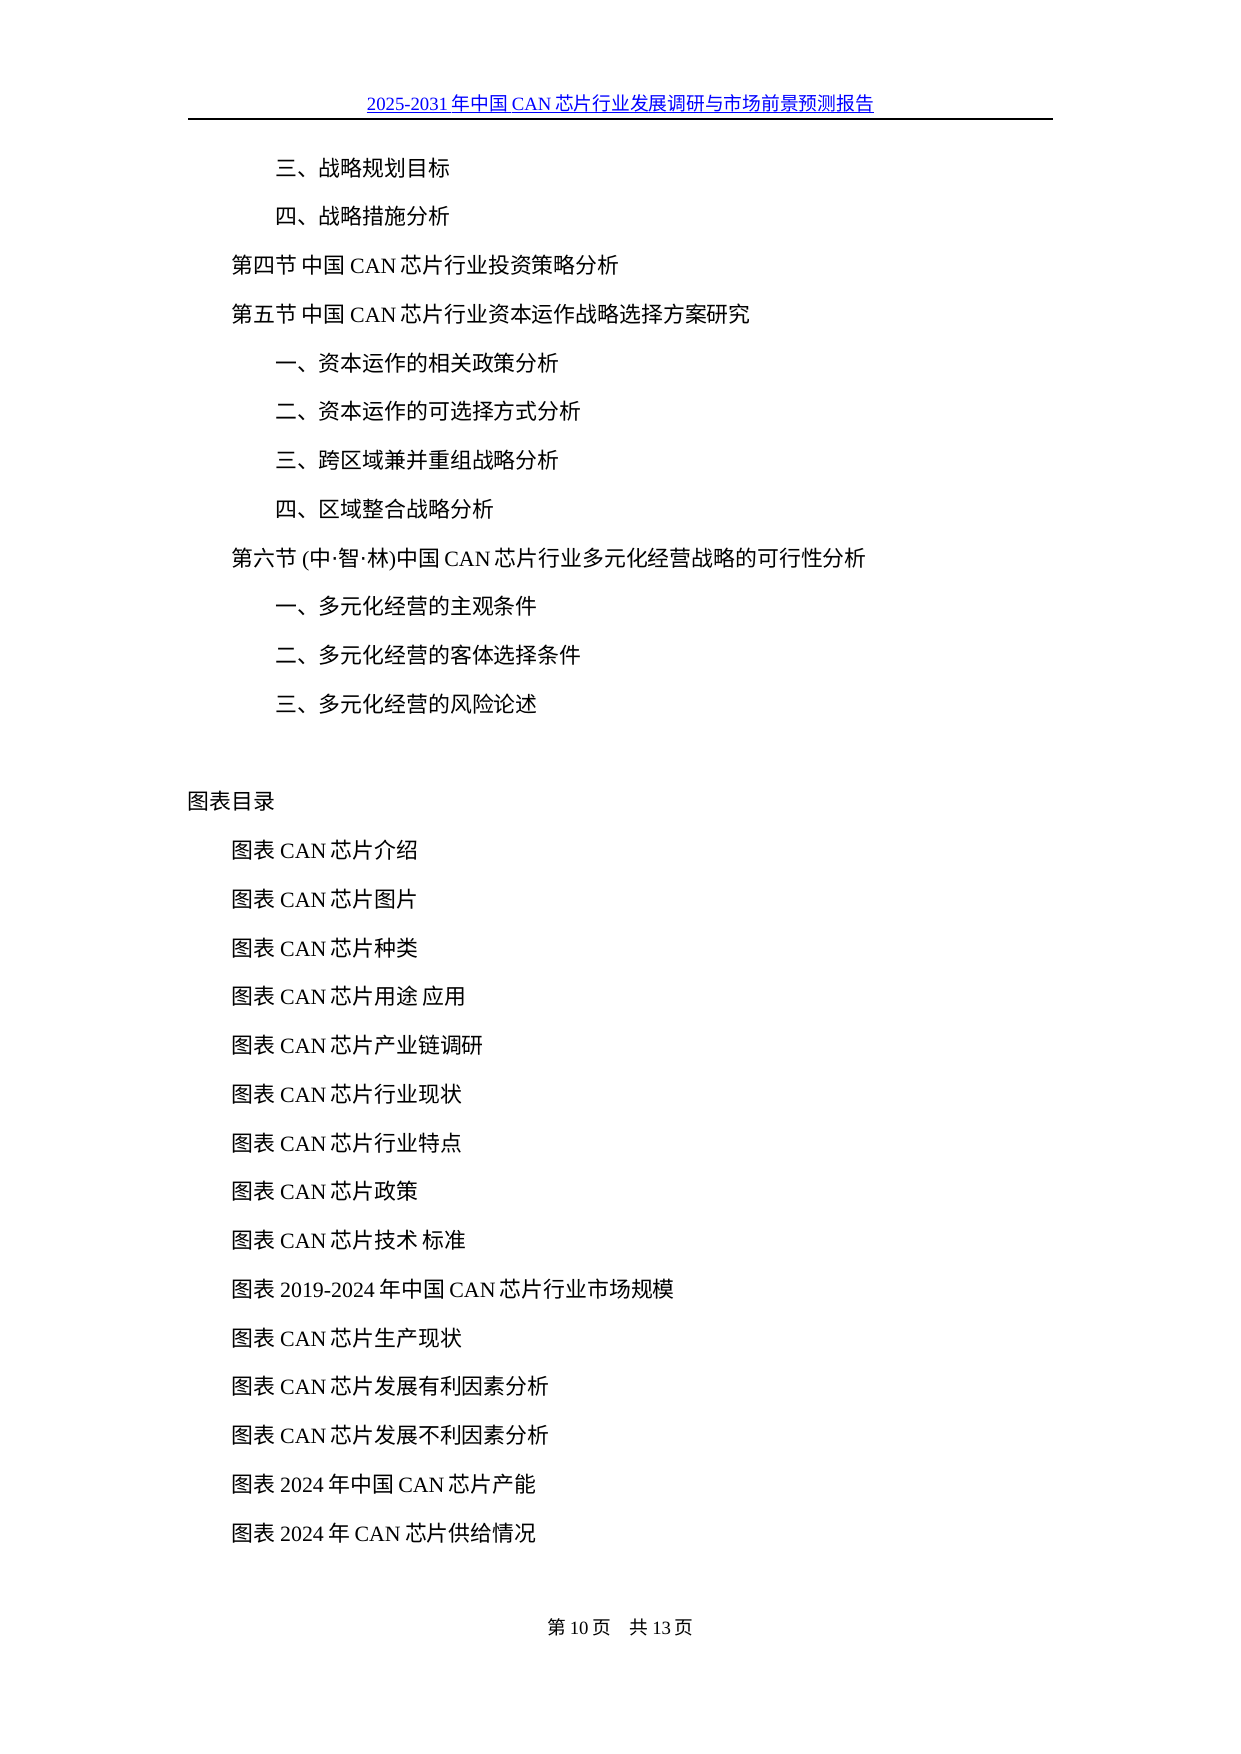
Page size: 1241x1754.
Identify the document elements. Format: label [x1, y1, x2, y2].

text [187, 150, 1053, 1548]
